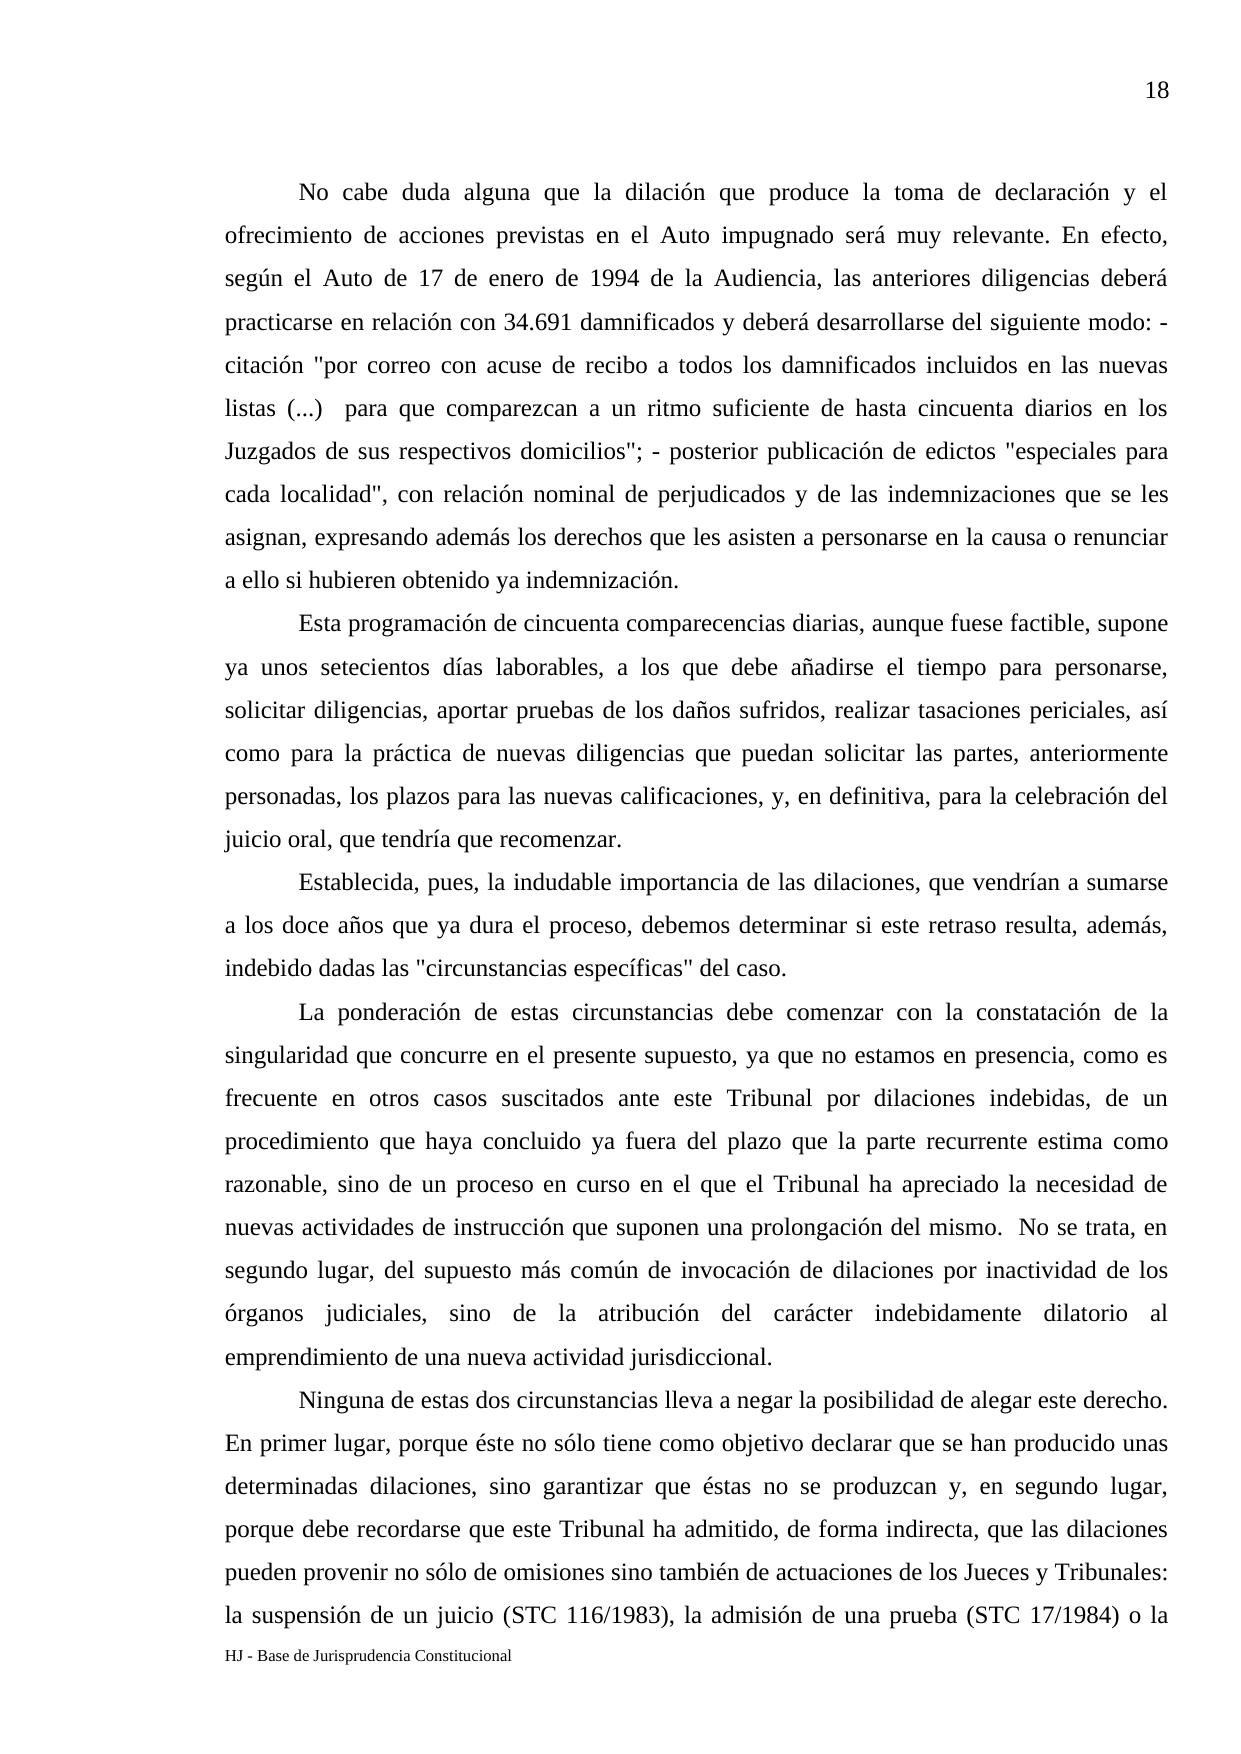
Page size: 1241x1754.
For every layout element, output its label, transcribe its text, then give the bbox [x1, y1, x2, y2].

text Establecida, pues, la indudable importancia de las dilaciones, que vendrían a sumarse a los doce años que ya dura el proceso, debemos determinar si este retraso resulta, además, indebido dadas las "circunstancias específicas" del caso. [224, 867, 1169, 982]
text La ponderación de estas circunstancias debe comenzar con la constatación de la singularidad que concurre en el presente supuesto, ya que no estamos en presencia, como es frecuente en otros casos suscitados ante este Tribunal por dilaciones indebidas, de un procedimiento que haya concluido ya fuera del plazo que la parte recurrente estima como razonable, sino de un proceso en curso en el que el Tribunal ha apreciado la necesidad de nuevas actividades de instrucción que suponen una prolongación del mismo. No se trata, en segundo lugar, del supuesto más común de invocación de dilaciones por inactividad de los órganos judiciales, sino de la atribución del carácter indebidamente dilatorio al emprendimiento de una nueva actividad jurisdiccional. [224, 997, 1169, 1370]
text No cabe duda alguna que la dilación que produce la toma de declaración y el ofrecimiento de acciones previstas en el Auto impugnado será muy relevante. En efecto, según el Auto de 17 de enero de 1994 de la Audiencia, las anteriores diligencias deberá practicarse en relación con 34.691 damnificados y deberá desarrollarse del siguiente modo: - citación "por correo con acuse de recibo a todos los damnificados incluidos en las nuevas listas (...) para que comparezcan a un ritmo suficiente de hasta cincuenta diarios en los Juzgados de sus respectivos domicilios"; - posterior publicación de edictos "especiales para cada localidad", con relación nominal de perjudicados y de las indemnizaciones que se les asignan, expresando además los derechos que les asisten a personarse en la causa o renunciar a ello si hubieren obtenido ya indemnización. [224, 177, 1169, 594]
text Esta programación de cincuenta comparecencias diarias, aunque fuese factible, supone ya unos setecientos días laborables, a los que debe añadirse el tiempo para personarse, solicitar diligencias, aportar pruebas de los daños sufridos, realizar tasaciones periciales, así como para la práctica de nuevas diligencias que puedan solicitar las partes, anteriormente personadas, los plazos para las nuevas calificaciones, y, en definitiva, para la celebración del juicio oral, que tendría que recomenzar. [224, 608, 1169, 853]
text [224, 1385, 1169, 1629]
